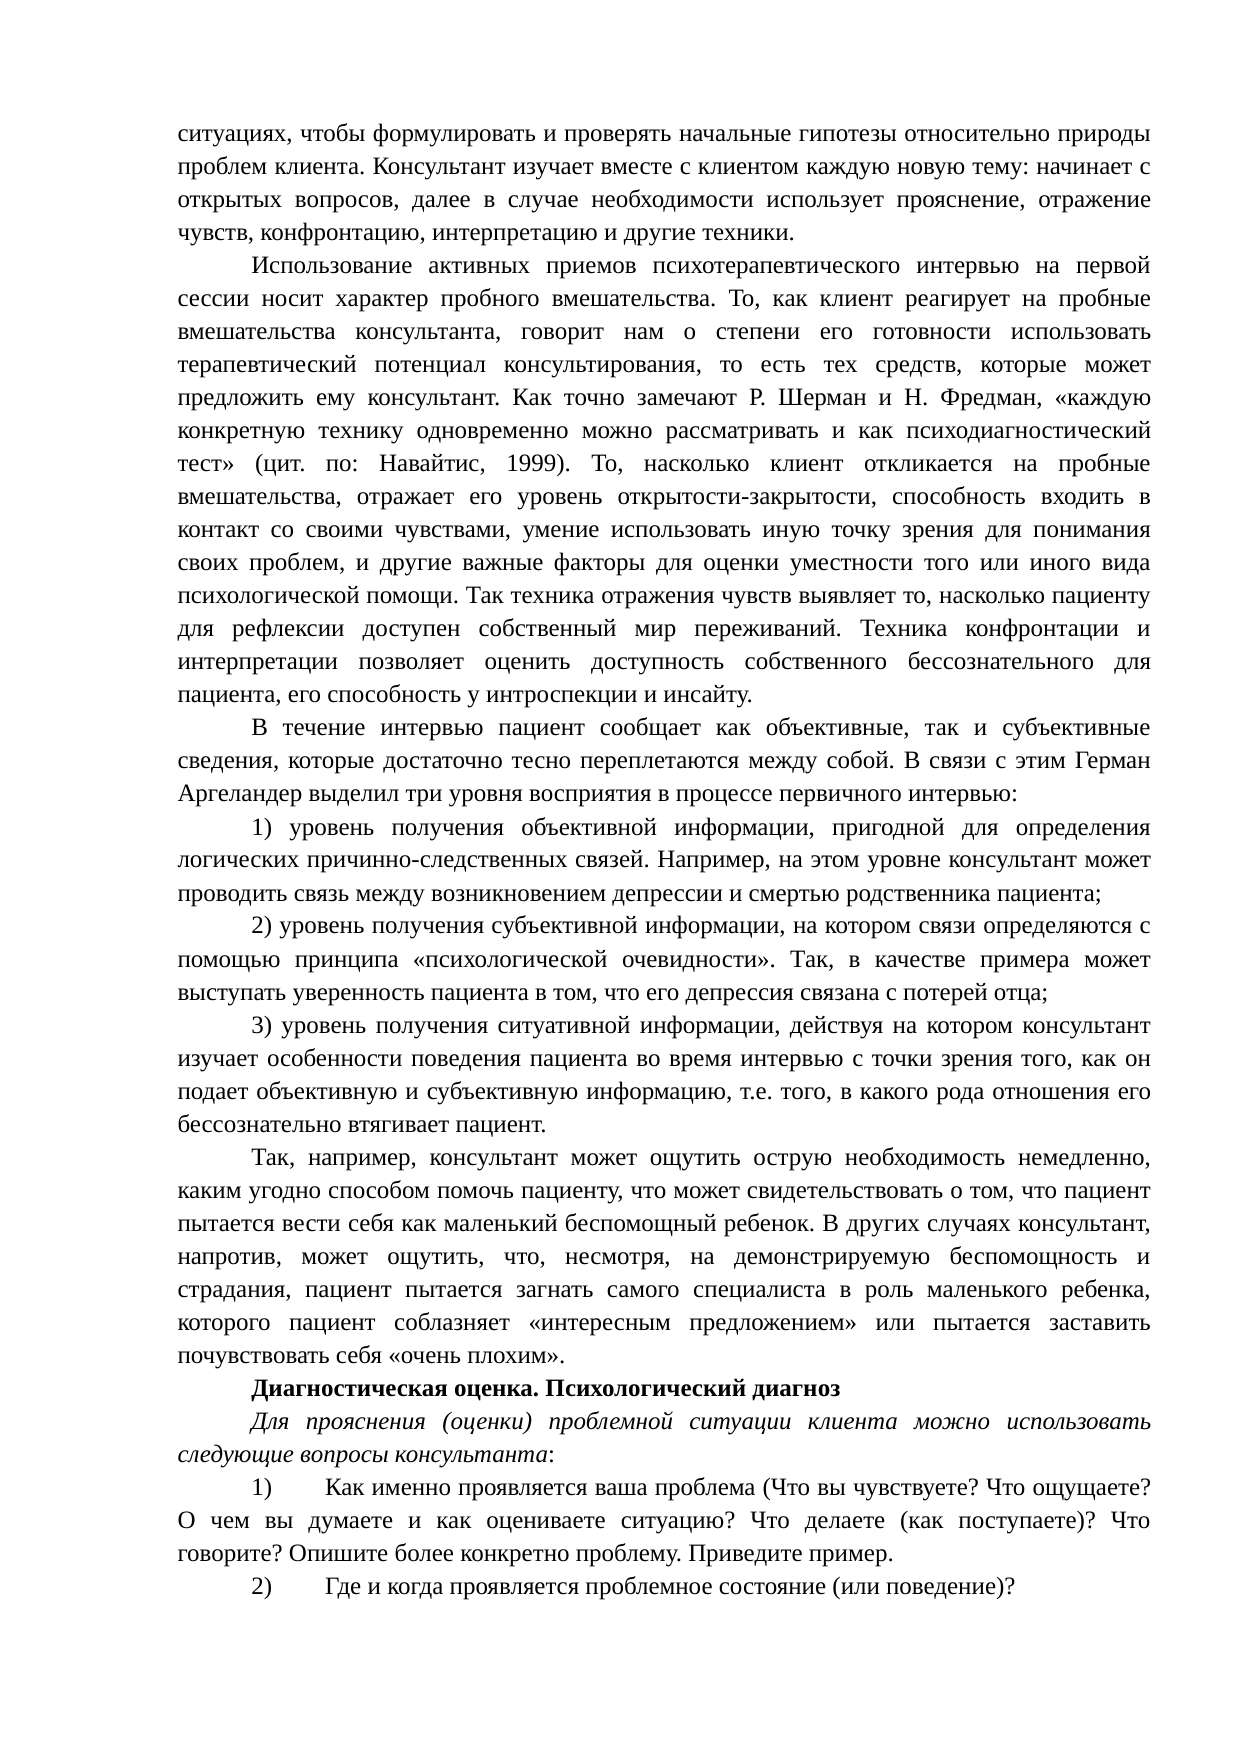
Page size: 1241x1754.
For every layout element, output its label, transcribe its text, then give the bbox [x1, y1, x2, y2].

text 3) уровень получения ситуативной информации, действуя на котором консультант изучает особенности поведения пациента во время интервью с точки зрения того, как он подает объективную и субъективную информацию, т.е. того, в какого рода отношения его бессознательно втягивает пациент. [177, 1010, 1152, 1137]
text Для прояснения (оценки) проблемной ситуации клиента можно использовать следующие вопросы консультанта: [177, 1406, 1152, 1468]
text Так, например, консультант может ощутить острую необходимость немедленно, каким угодно способом помочь пациенту, что может свидетельствовать о том, что пациент пытается вести себя как маленький беспомощный ребенок. В других случаях консультант, напротив, может ощутить, что, несмотря, на демонстрируемую беспомощность и страдания, пациент пытается загнать самого специалиста в роль маленького ребенка, которого пациент соблазняет «интересным предложением» или пытается заставить почувствовать себя «очень плохим». [177, 1142, 1152, 1369]
text 2) уровень получения субъективной информации, на котором связи определяются с помощью принципа «психологической очевидности». Так, в качестве примера может выступать уверенность пациента в том, что его депрессия связана с потерей отца; [177, 911, 1152, 1005]
text В течение интервью пациент сообщает как объективные, так и субъективные сведения, которые достаточно тесно переплетаются между собой. В связи с этим Герман Аргеландер выделил три уровня восприятия в процессе первичного интервью: [177, 712, 1152, 807]
list Где и когда проявляется проблемное состояние (или поведение)? [177, 1571, 1152, 1600]
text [177, 118, 1152, 246]
list Как именно проявляется ваша проблема (Что вы чувствуете? Что ощущаете? О чем вы думаете и как оцениваете ситуацию? Что делаете (как поступаете)? Что говорите? Опишите более конкретно проблему. Приведите пример. [177, 1472, 1152, 1567]
text 1) уровень получения объективной информации, пригодной для определения логических причинно-следственных связей. Например, на этом уровне консультант может проводить связь между возникновением депрессии и смертью родственника пациента; [177, 812, 1152, 906]
text Диагностическая оценка. Психологический диагноз [177, 1373, 1152, 1402]
text Использование активных приемов психотерапевтического интервью на первой сессии носит характер пробного вмешательства. То, как клиент реагирует на пробные вмешательства консультанта, говорит нам о степени его готовности использовать терапевтический потенциал консультирования, то есть тех средств, которые может предложить ему консультант. Как точно замечают Р. Шерман и Н. Фредман, «каждую конкретную технику одновременно можно рассматривать и как психодиагностический тест» (цит. по: Навайтис, 1999). То, насколько клиент откликается на пробные вмешательства, отражает его уровень открытости-закрытости, способность входить в контакт со своими чувствами, умение использовать иную точку зрения для понимания своих проблем, и другие важные факторы для оценки уместности того или иного вида психологической помощи. Так техника отражения чувств выявляет то, насколько пациенту для рефлексии доступен собственный мир переживаний. Техника конфронтации и интерпретации позволяет оценить доступность собственного бессознательного для пациента, его способность у интроспекции и инсайту. [177, 250, 1152, 708]
